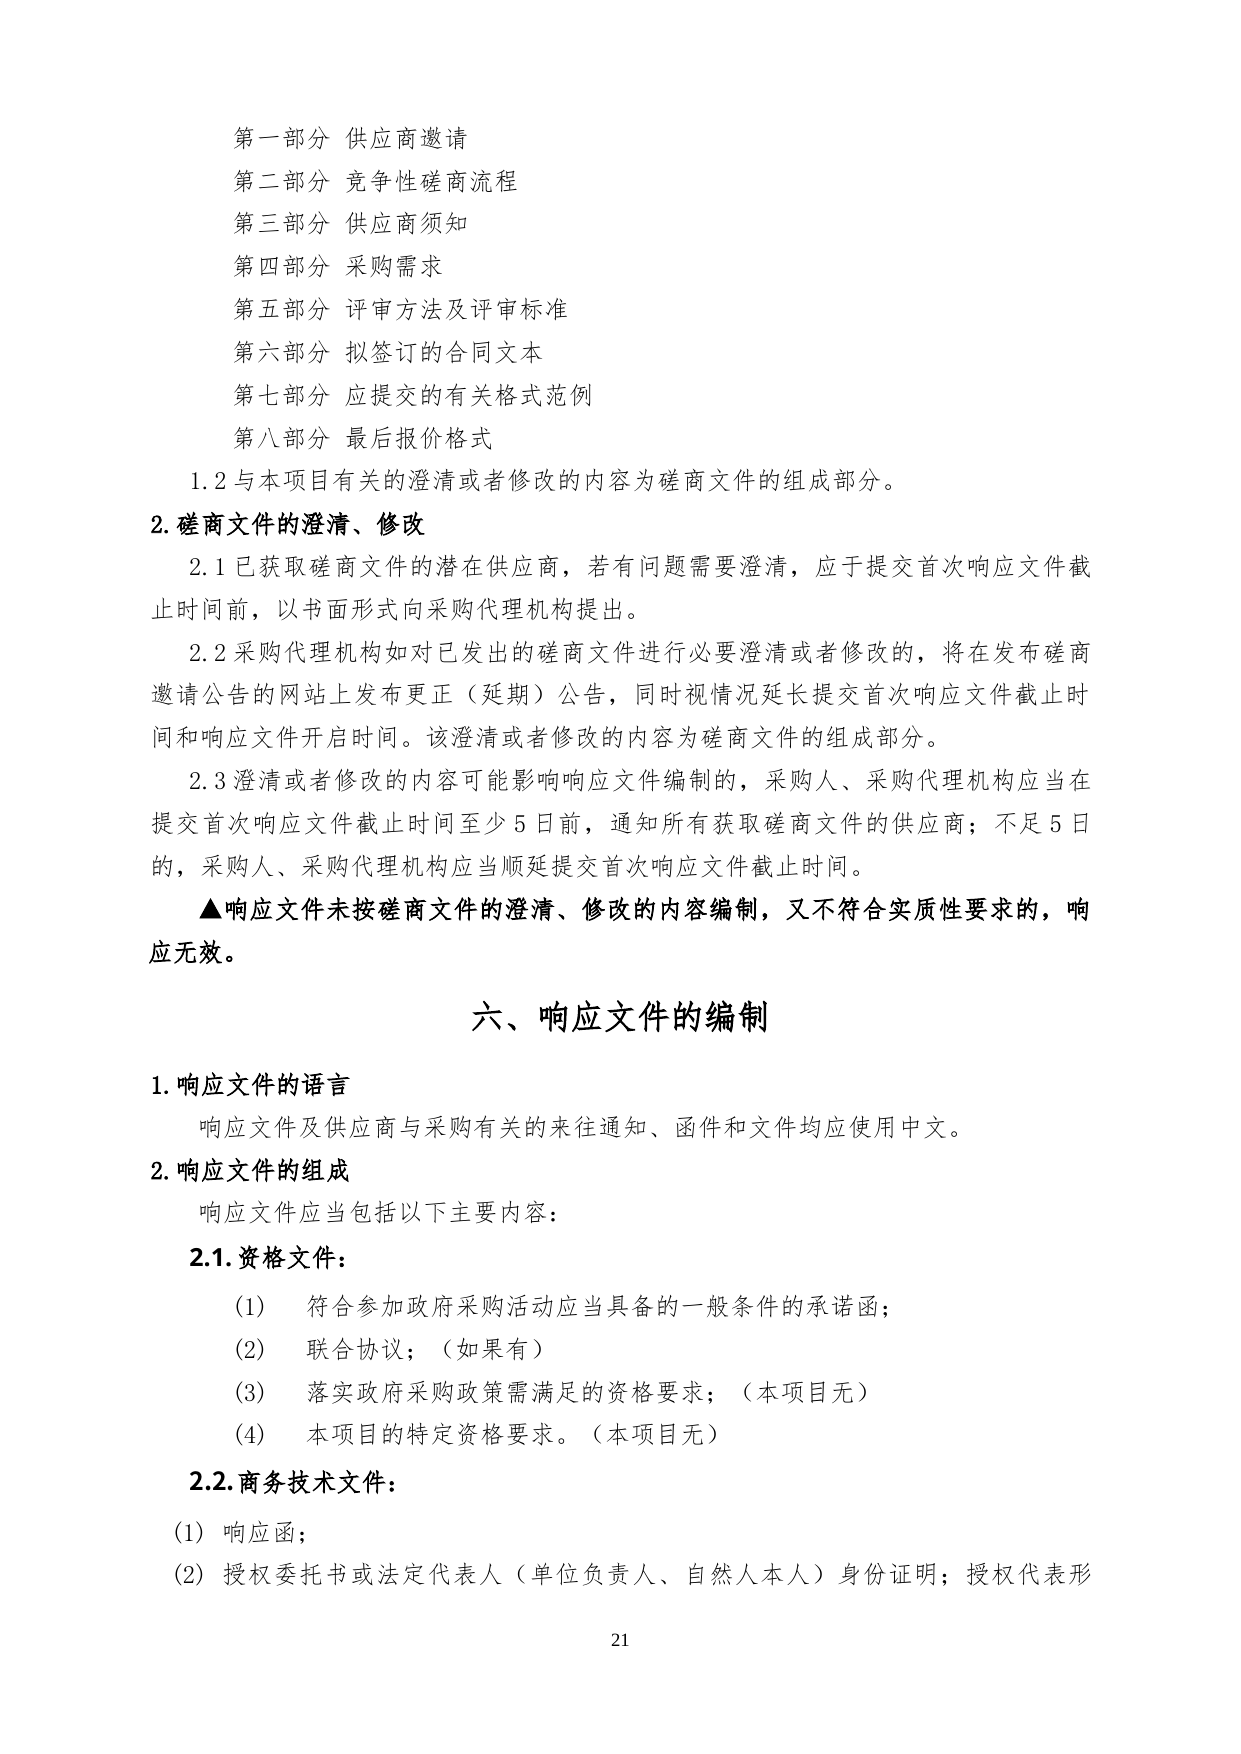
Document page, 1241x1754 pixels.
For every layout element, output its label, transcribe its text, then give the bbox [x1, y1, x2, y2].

list 资格文件： [189, 1239, 1092, 1273]
list 响应函； [148, 1516, 1092, 1545]
text 响应文件应当包括以下主要内容： [148, 1197, 1092, 1225]
text 2.2采购代理机构如对已发出的磋商文件进行必要澄清或者修改的，将在发布磋商邀请公告的网站上发布更正（延期）公告，同时视情况延长提交首次响应文件截止时间和响应文件开启时间。该澄清或者修改的内容为磋商文件的组成部分。 [149, 636, 1092, 750]
list 拟签订的合同文本 [231, 336, 1092, 365]
list 供应商邀请 [231, 122, 1092, 151]
text 1.2与本项目有关的澄清或者修改的内容为磋商文件的组成部分。 [189, 465, 1092, 493]
text 2.3澄清或者修改的内容可能影响响应文件编制的，采购人、采购代理机构应当在提交首次响应文件截止时间至少5日前，通知所有获取磋商文件的供应商；不足5日的，采购人、采购代理机构应当顺延提交首次响应文件截止时间。 [149, 764, 1092, 879]
list 供应商须知 [231, 208, 1092, 236]
list 评审方法及评审标准 [231, 293, 1092, 322]
list 本项目的特定资格要求。（本项目无） [231, 1419, 1092, 1447]
list 符合参加政府采购活动应当具备的一般条件的承诺函； [231, 1291, 1092, 1319]
text 响应文件及供应商与采购有关的来往通知、函件和文件均应使用中文。 [148, 1111, 1092, 1139]
list 采购需求 [231, 251, 1092, 279]
text 2.响应文件的组成 [150, 1154, 1092, 1182]
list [148, 1559, 1092, 1587]
text ▲响应文件未按磋商文件的澄清、修改的内容编制，又不符合实质性要求的，响应无效。 [148, 893, 1092, 964]
text 2.1已获取磋商文件的潜在供应商，若有问题需要澄清，应于提交首次响应文件截止时间前，以书面形式向采购代理机构提出。 [149, 550, 1092, 622]
text 六、响应文件的编制 [148, 995, 1092, 1033]
list 落实政府采购政策需满足的资格要求；（本项目无） [231, 1376, 1092, 1405]
list 联合协议；（如果有） [231, 1333, 1092, 1362]
list 商务技术文件： [189, 1462, 1092, 1498]
list 竞争性磋商流程 [231, 165, 1092, 194]
text 1.响应文件的语言 [150, 1068, 1092, 1097]
list 应提交的有关格式范例 [231, 379, 1092, 408]
text 2.磋商文件的澄清、修改 [150, 508, 1092, 536]
list 最后报价格式 [231, 422, 1092, 451]
